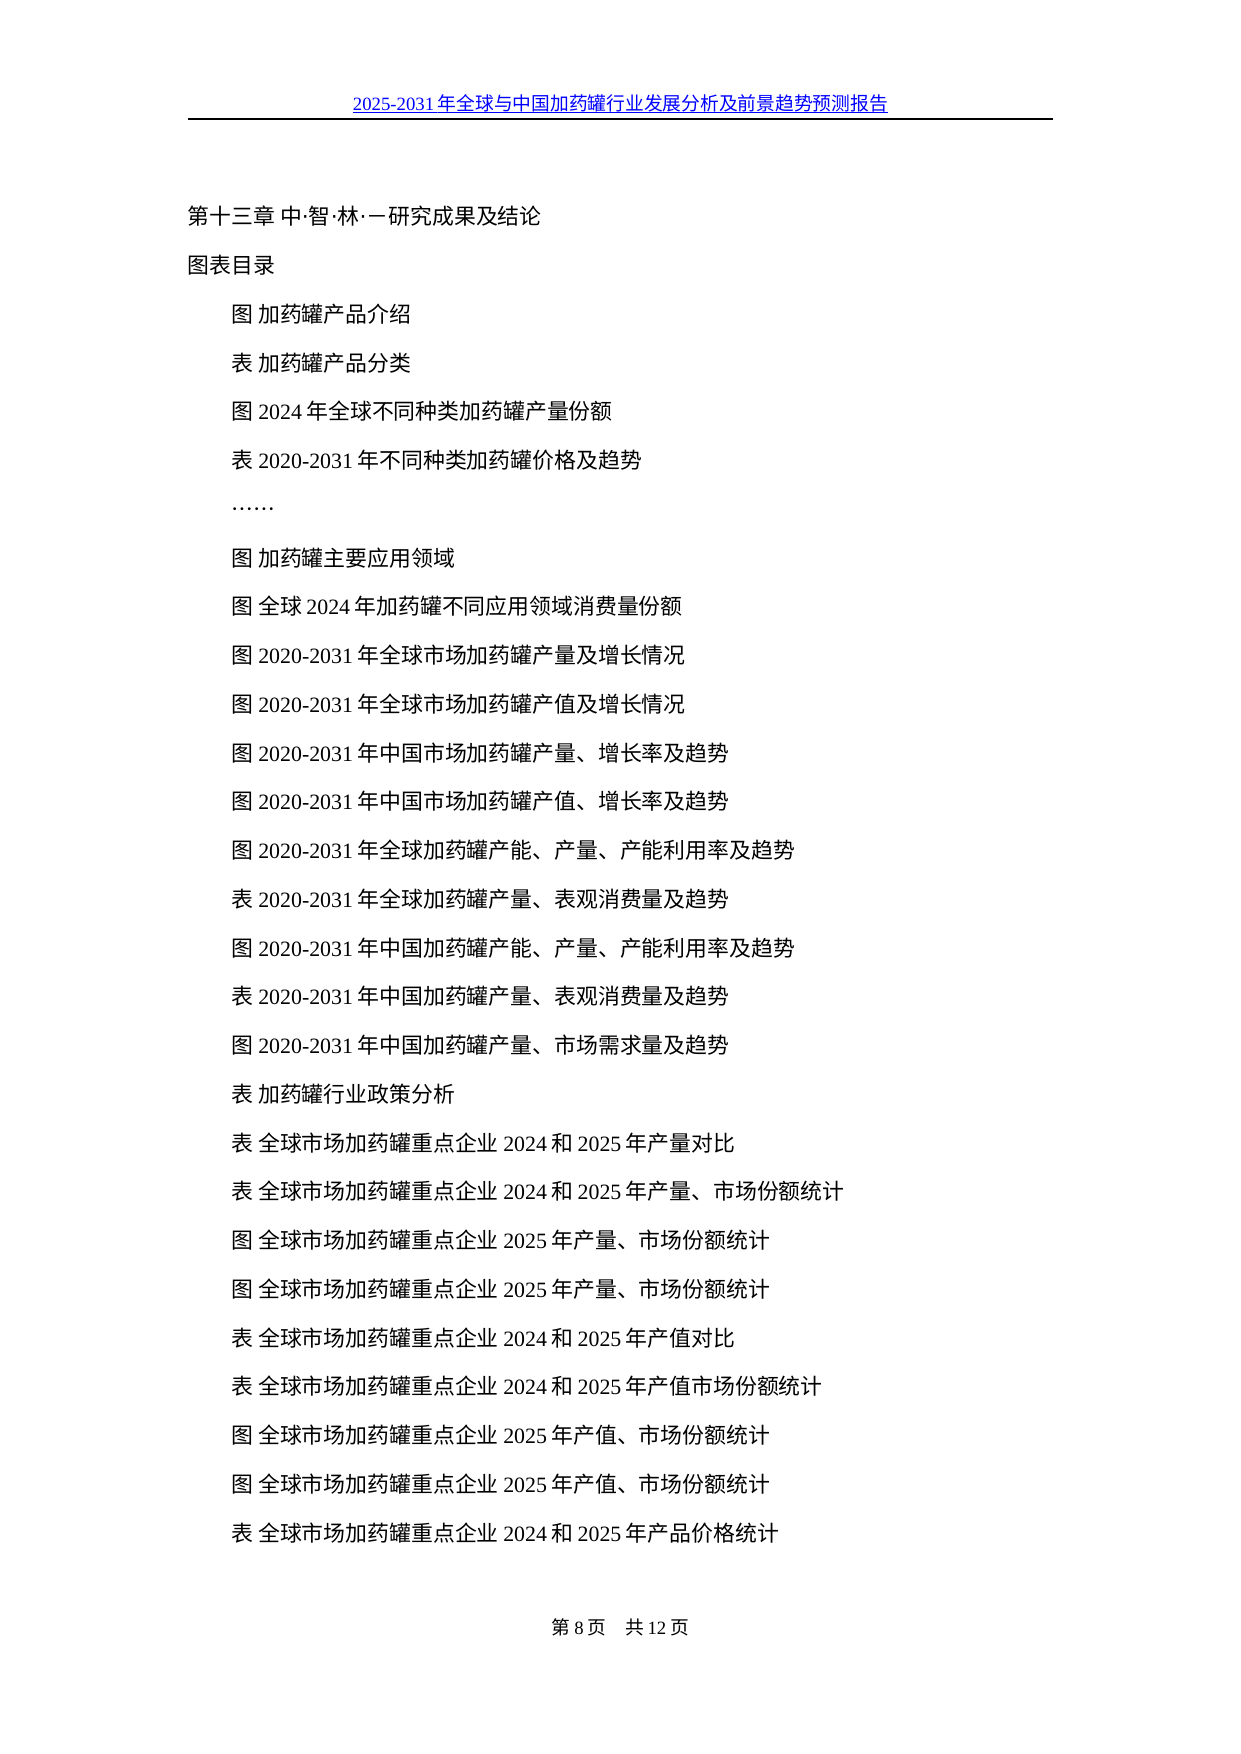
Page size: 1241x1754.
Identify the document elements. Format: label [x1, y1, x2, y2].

text [187, 150, 1053, 1548]
